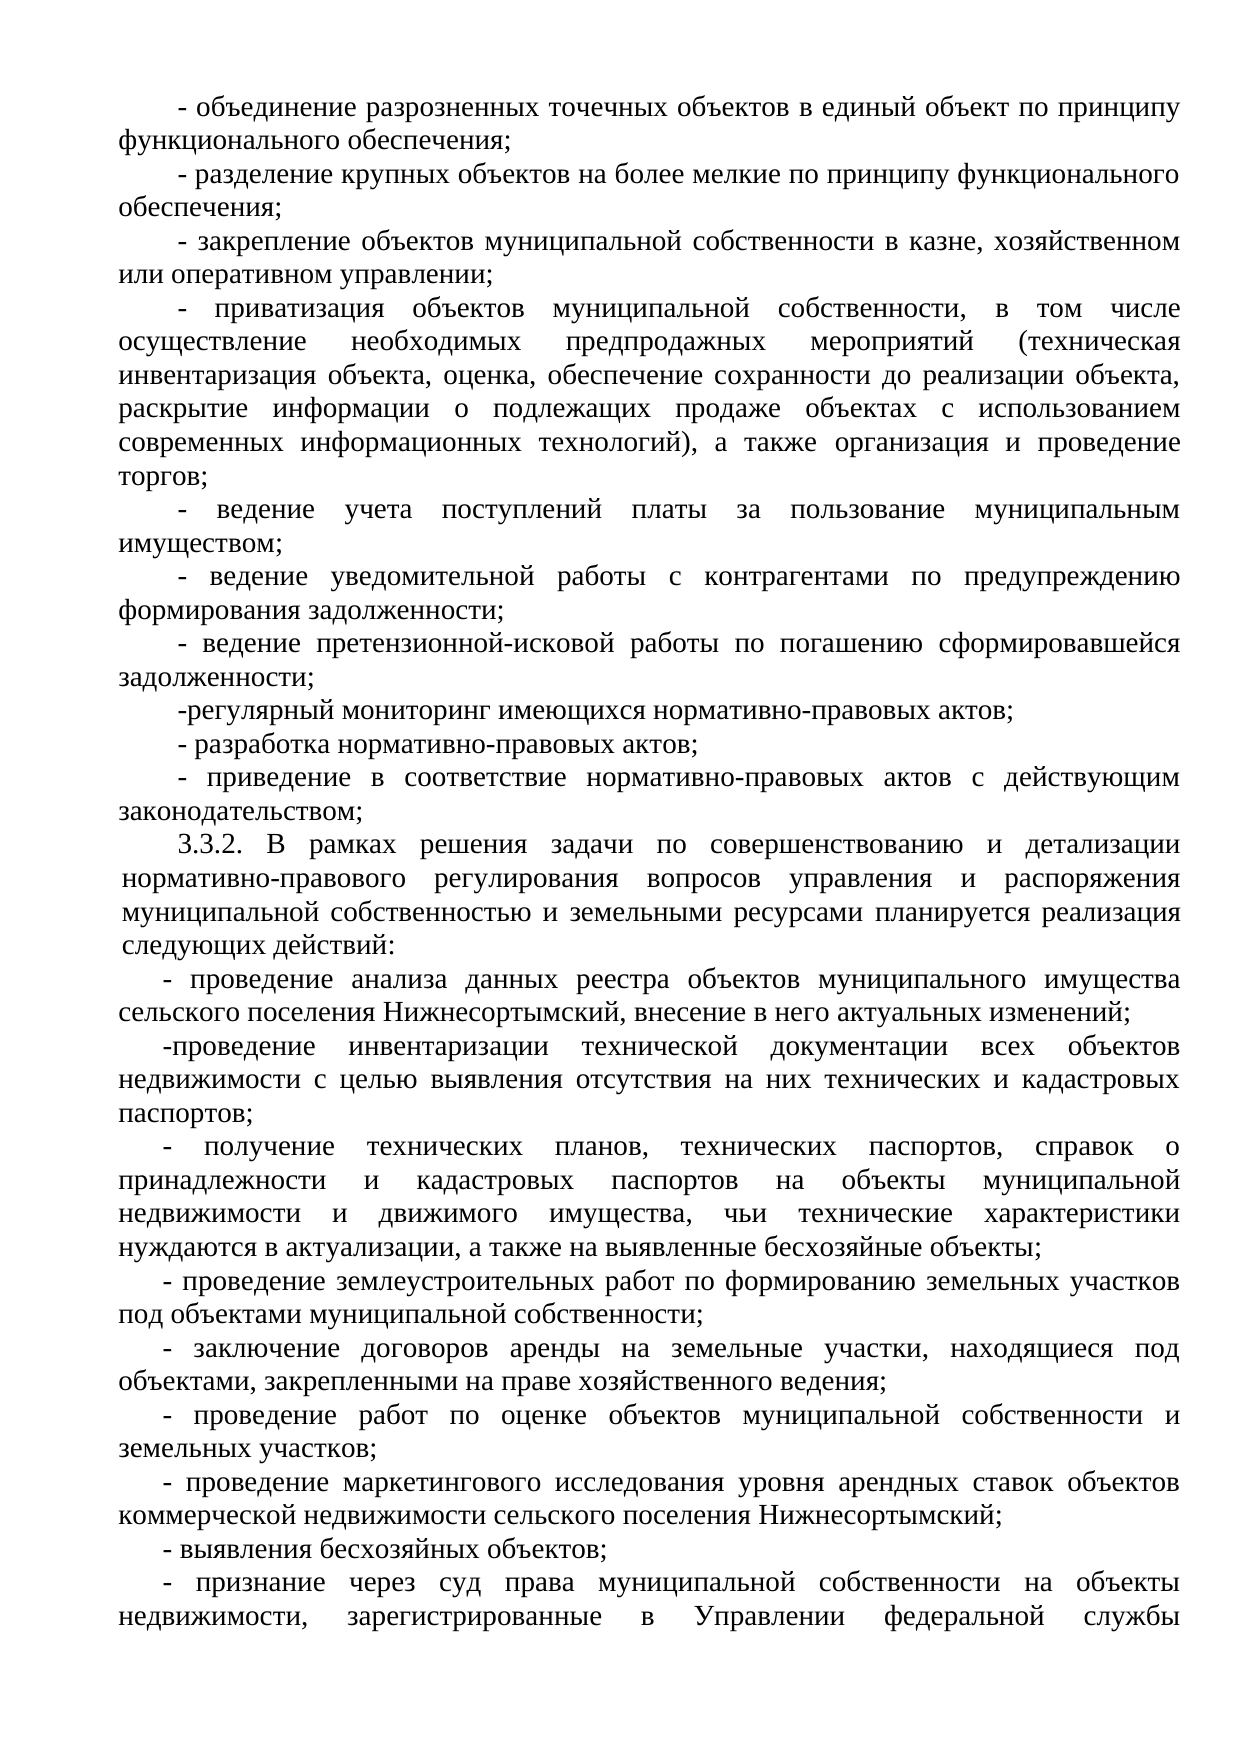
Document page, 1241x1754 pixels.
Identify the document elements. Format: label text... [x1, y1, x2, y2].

text - проведение анализа данных реестра объектов муниципального имущества сельского поселения Нижнесортымский, внесение в него актуальных изменений; [118, 961, 1181, 1028]
text - разделение крупных объектов на более мелкие по принципу функционального обеспечения; [118, 156, 1181, 223]
text - приватизация объектов муниципальной собственности, в том числе осуществление необходимых предпродажных мероприятий (техническая инвентаризация объекта, оценка, обеспечение сохранности до реализации объекта, раскрытие информации о подлежащих продаже объектах с использованием современных информационных технологий), а также организация и проведение торгов; [118, 290, 1181, 491]
text - получение технических планов, технических паспортов, справок о принадлежности и кадастровых паспортов на объекты муниципальной недвижимости и движимого имущества, чьи технические характеристики нуждаются в актуализации, а также на выявленные бесхозяйные объекты; [118, 1128, 1181, 1263]
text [118, 1564, 1181, 1632]
text - проведение работ по оценке объектов муниципальной собственности и земельных участков; [118, 1397, 1181, 1464]
text -проведение инвентаризации технической документации всех объектов недвижимости с целью выявления отсутствия на них технических и кадастровых паспортов; [118, 1028, 1181, 1128]
list 3.3.2. В рамках решения задачи по совершенствованию и детализации нормативно-правового регулирования вопросов управления и распоряжения муниципальной собственностью и земельными ресурсами планируется реализация следующих действий: [122, 827, 1181, 961]
text - закрепление объектов муниципальной собственности в казне, хозяйственном или оперативном управлении; [118, 223, 1181, 290]
text - объединение разрозненных точечных объектов в единый объект по принципу функционального обеспечения; [118, 89, 1181, 156]
text - проведение маркетингового исследования уровня арендных ставок объектов коммерческой недвижимости сельского поселения Нижнесортымский; [118, 1464, 1181, 1531]
text - заключение договоров аренды на земельные участки, находящиеся под объектами, закрепленными на праве хозяйственного ведения; [118, 1330, 1181, 1397]
text - выявления бесхозяйных объектов; [118, 1531, 1181, 1564]
text -регулярный мониторинг имеющихся нормативно-правовых актов; [118, 692, 1181, 726]
text - ведение уведомительной работы с контрагентами по предупреждению формирования задолженности; [118, 558, 1181, 625]
text - приведение в соответствие нормативно-правовых актов с действующим законодательством; [118, 759, 1181, 827]
text - ведение учета поступлений платы за пользование муниципальным имуществом; [118, 491, 1181, 558]
text - ведение претензионной-исковой работы по погашению сформировавшейся задолженности; [118, 625, 1181, 692]
text - разработка нормативно-правовых актов; [118, 726, 1181, 759]
text - проведение землеустроительных работ по формированию земельных участков под объектами муниципальной собственности; [118, 1263, 1181, 1330]
